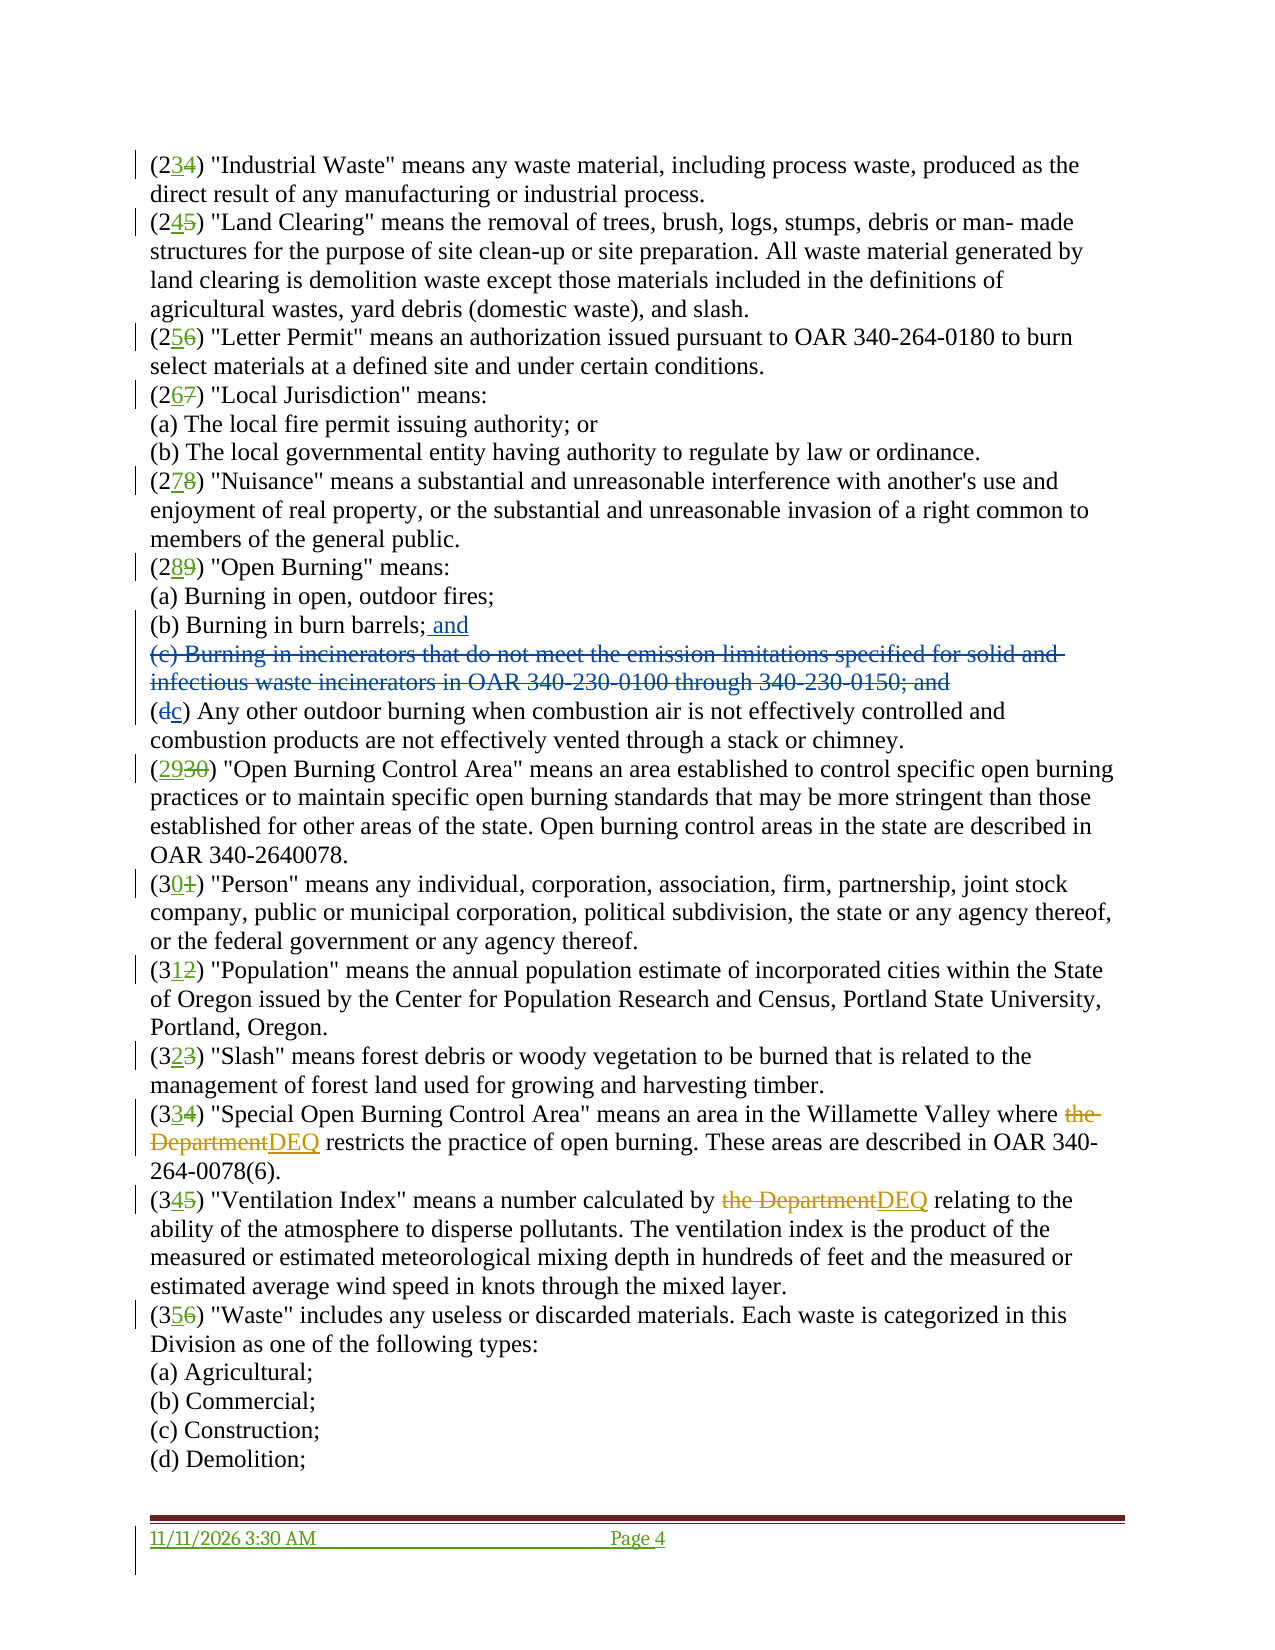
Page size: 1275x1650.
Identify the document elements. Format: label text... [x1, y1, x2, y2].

text (3) "Waste" includes any useless or discarded materials. Each waste is categorized in this Division as one of the following types: [150, 1300, 1125, 1357]
text (3) "Population" means the annual population estimate of incorporated cities within the State of Oregon issued by the Center for Population Research and Census, Portland State University, Portland, Oregon. [150, 955, 1125, 1041]
text (2) "Land Clearing" means the removal of trees, brush, logs, stumps, debris or man- made structures for the purpose of site clean-up or site preparation. All waste material generated by land clearing is demolition waste except those materials included in the definitions of agricultural wastes, yard debris (domestic waste), and slash. [150, 207, 1125, 322]
text (2) "Local Jurisdiction" means: [150, 380, 1125, 409]
text () Any other outdoor burning when combustion air is not effectively controlled and combustion products are not effectively vented through a stack or chimney. [150, 696, 1125, 754]
text (3) "Special Open Burning Control Area" means an area in the Willamette Valley where restricts the practice of open burning. These areas are described in OAR 340-264-0078(6). [150, 1099, 1125, 1185]
text () "Open Burning Control Area" means an area established to control specific open burning practices or to maintain specific open burning standards that may be more stringent than those established for other areas of the state. Open burning control areas in the state are described in OAR 340-2640078. [150, 754, 1125, 869]
text (b) Burning in burn barrels; [150, 610, 1125, 639]
text (3) "Slash" means forest debris or woody vegetation to be burned that is related to the management of forest land used for growing and harvesting timber. [150, 1041, 1125, 1099]
text (2) "Industrial Waste" means any waste material, including process waste, produced as the direct result of any manufacturing or industrial process. [150, 150, 1125, 207]
text (3) "Ventilation Index" means a number calculated by relating to the ability of the atmosphere to disperse pollutants. The ventilation index is the product of the measured or estimated meteorological mixing depth in hundreds of feet and the measured or estimated average wind speed in knots through the mixed layer. [150, 1185, 1125, 1300]
text (3) "Person" means any individual, corporation, association, firm, partnership, joint stock company, public or municipal corporation, political subdivision, the state or any agency thereof, or the federal government or any agency thereof. [150, 869, 1125, 955]
text (b) The local governmental entity having authority to regulate by law or ordinance. [150, 437, 1125, 466]
text (a) Burning in open, outdoor fires; [150, 581, 1125, 610]
text (b) Commercial; [150, 1386, 1125, 1415]
text (2) "Open Burning" means: [150, 552, 1125, 581]
text (a) The local fire permit issuing authority; or [150, 409, 1125, 437]
text (2) "Nuisance" means a substantial and unreasonable interference with another's use and enjoyment of real property, or the substantial and unreasonable invasion of a right common to members of the general public. [150, 466, 1125, 552]
text (2) "Letter Permit" means an authorization issued pursuant to OAR 340-264-0180 to burn select materials at a defined site and under certain conditions. [150, 322, 1125, 380]
text (a) Agricultural; [150, 1357, 1125, 1386]
text (d) Demolition; [150, 1444, 1125, 1472]
text (c) Construction; [150, 1415, 1125, 1444]
